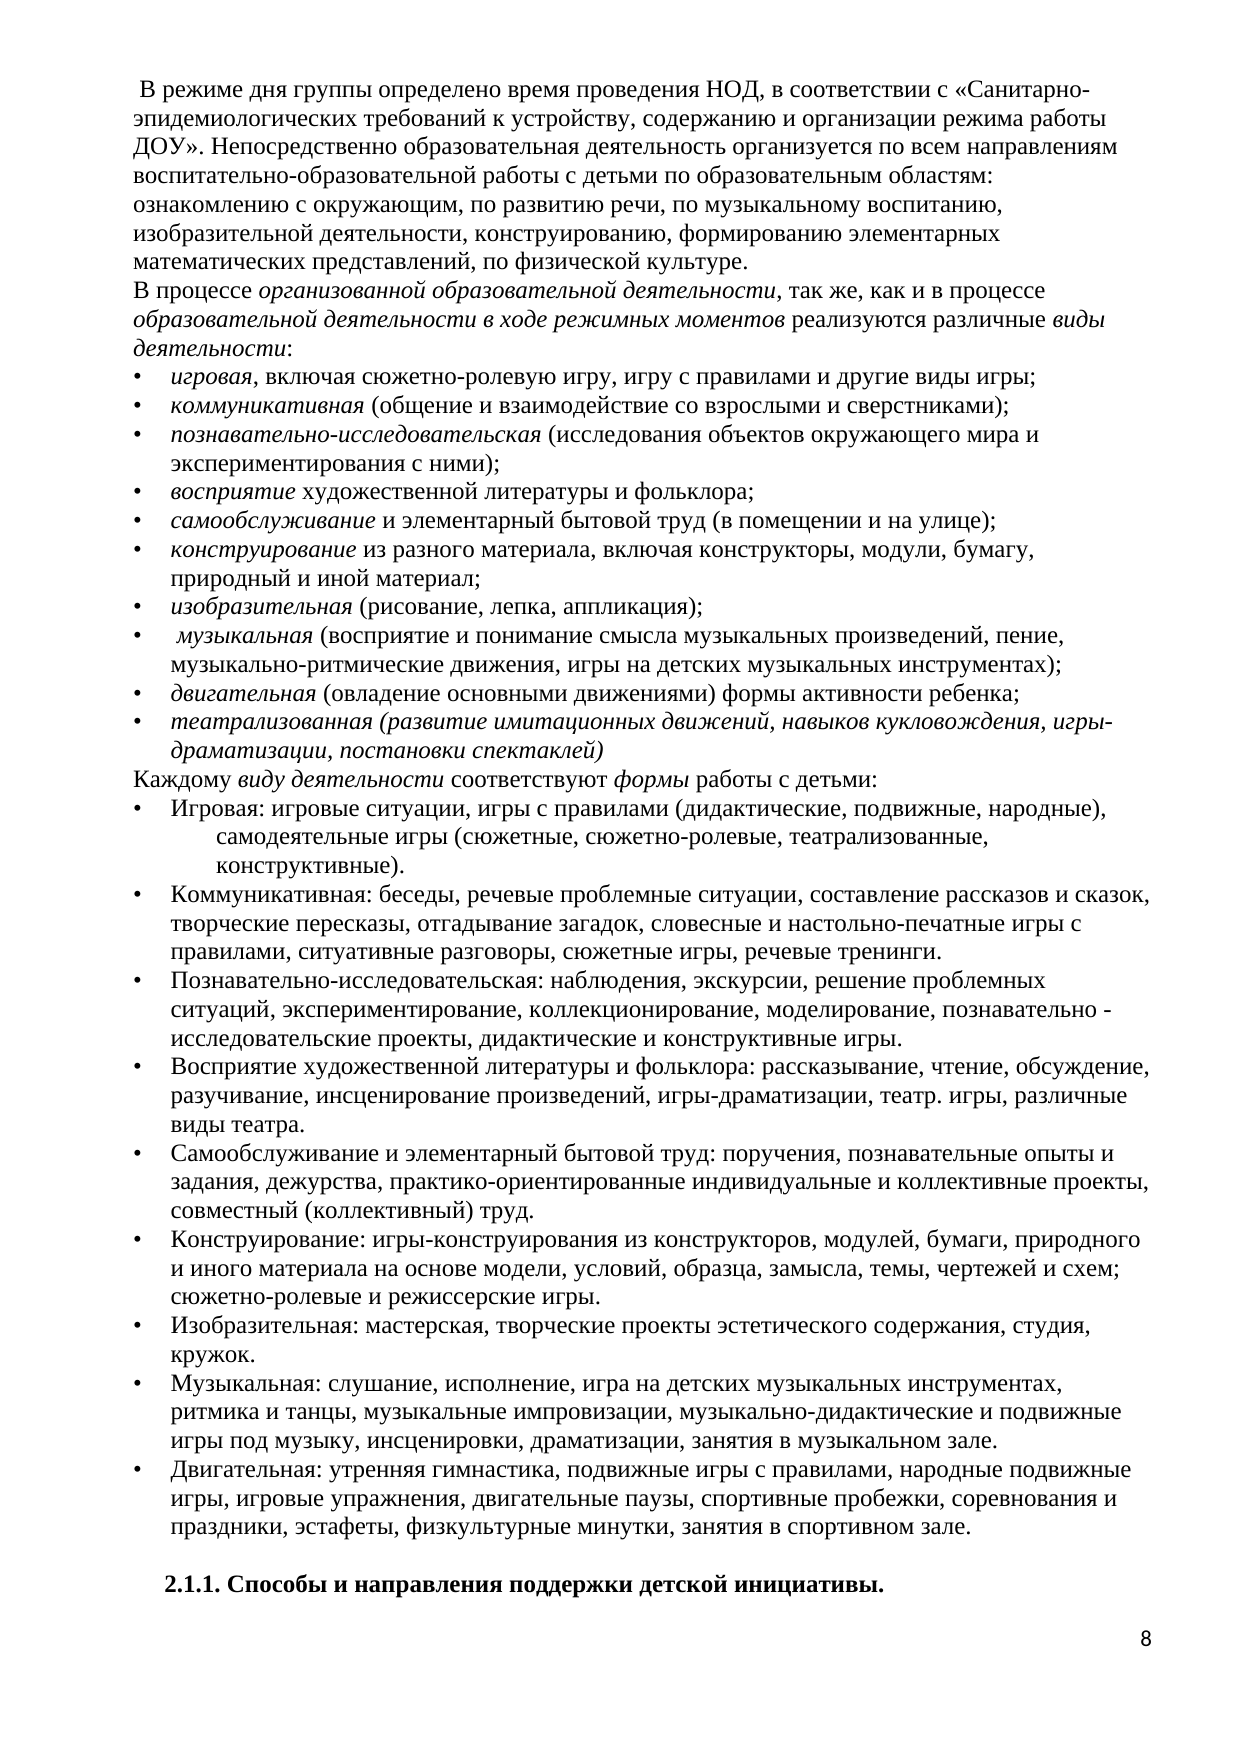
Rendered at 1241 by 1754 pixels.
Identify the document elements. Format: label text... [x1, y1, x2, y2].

text Каждому виду деятельности соответствуют формы работы с детьми: [133, 764, 1152, 793]
list Музыкальная: слушание, исполнение, игра на детских музыкальных инструментах, ритмика и танцы, музыкальные импровизации, музыкально-дидактические и подвижные игры под музыку, инсценировки, драматизации, занятия в музыкальном зале. [133, 1368, 1152, 1454]
list Коммуникативная: беседы, речевые проблемные ситуации, составление рассказов и сказок, творческие пересказы, отгадывание загадок, словесные и настольно-печатные игры с правилами, ситуативные разговоры, сюжетные игры, речевые тренинги. [133, 879, 1152, 965]
list Самообслуживание и элементарный бытовой труд: поручения, познавательные опыты и задания, дежурства, практико-ориентированные индивидуальные и коллективные проекты, совместный (коллективный) труд. [133, 1138, 1152, 1224]
list двигательная (овладение основными движениями) формы активности ребенка; [133, 678, 1152, 706]
list Двигательная: утренняя гимнастика, подвижные игры с правилами, народные подвижные игры, игровые упражнения, двигательные паузы, спортивные пробежки, соревнования и праздники, эстафеты, физкультурные минутки, занятия в спортивном зале. [133, 1454, 1152, 1540]
list театрализованная (развитие имитационных движений, навыков кукловождения, игры-драматизации, постановки спектаклей) [133, 706, 1152, 764]
list Игровая: игровые ситуации, игры с правилами (дидактические, подвижные, народные), самодеятельные игры (сюжетные, сюжетно-ролевые, театрализованные, конструктивные). [133, 793, 1152, 879]
list конструирование из разного материала, включая конструкторы, модули, бумагу, природный и иной материал; [133, 534, 1152, 591]
list музыкальная (восприятие и понимание смысла музыкальных произведений, пение, музыкально-ритмические движения, игры на детских музыкальных инструментах); [133, 620, 1152, 678]
text В режиме дня группы определено время проведения НОД, в соответствии с «Санитарно-эпидемиологических требований к устройству, содержанию и организации режима работы ДОУ». Непосредственно образовательная деятельность организуется по всем направлениям воспитательно-образовательной работы с детьми по образовательным областям: ознакомлению с окружающим, по развитию речи, по музыкальному воспитанию, изобразительной деятельности, конструированию, формированию элементарных математических представлений, по физической культуре. [133, 74, 1152, 275]
text В процессе организованной образовательной деятельности, так же, как и в процессе образовательной деятельности в ходе режимных моментов реализуются различные виды деятельности: [133, 275, 1152, 361]
list восприятие художественной литературы и фольклора; [133, 476, 1152, 505]
list Конструирование: игры-конструирования из конструкторов, модулей, бумаги, природного и иного материала на основе модели, условий, образца, замысла, темы, чертежей и схем; сюжетно-ролевые и режиссерские игры. [133, 1224, 1152, 1310]
list коммуникативная (общение и взаимодействие со взрослыми и сверстниками); [133, 390, 1152, 419]
list познавательно-исследовательская (исследования объектов окружающего мира и экспериментирования с ними); [133, 419, 1152, 476]
list самообслуживание и элементарный бытовой труд (в помещении и на улице); [133, 505, 1152, 534]
list Познавательно-исследовательская: наблюдения, экскурсии, решение проблемных ситуаций, экспериментирование, коллекционирование, моделирование, познавательно -исследовательские проекты, дидактические и конструктивные игры. [133, 965, 1152, 1051]
list изобразительная (рисование, лепка, аппликация); [133, 591, 1152, 620]
list игровая, включая сюжетно-ролевую игру, игру с правилами и другие виды игры; [133, 361, 1152, 390]
text 2.1.1. Способы и направления поддержки детской инициативы. [133, 1569, 1152, 1598]
list Изобразительная: мастерская, творческие проекты эстетического содержания, студия, кружок. [133, 1310, 1152, 1368]
list Восприятие художественной литературы и фольклора: рассказывание, чтение, обсуждение, разучивание, инсценирование произведений, игры-драматизации, театр. игры, различные виды театра. [133, 1051, 1152, 1138]
